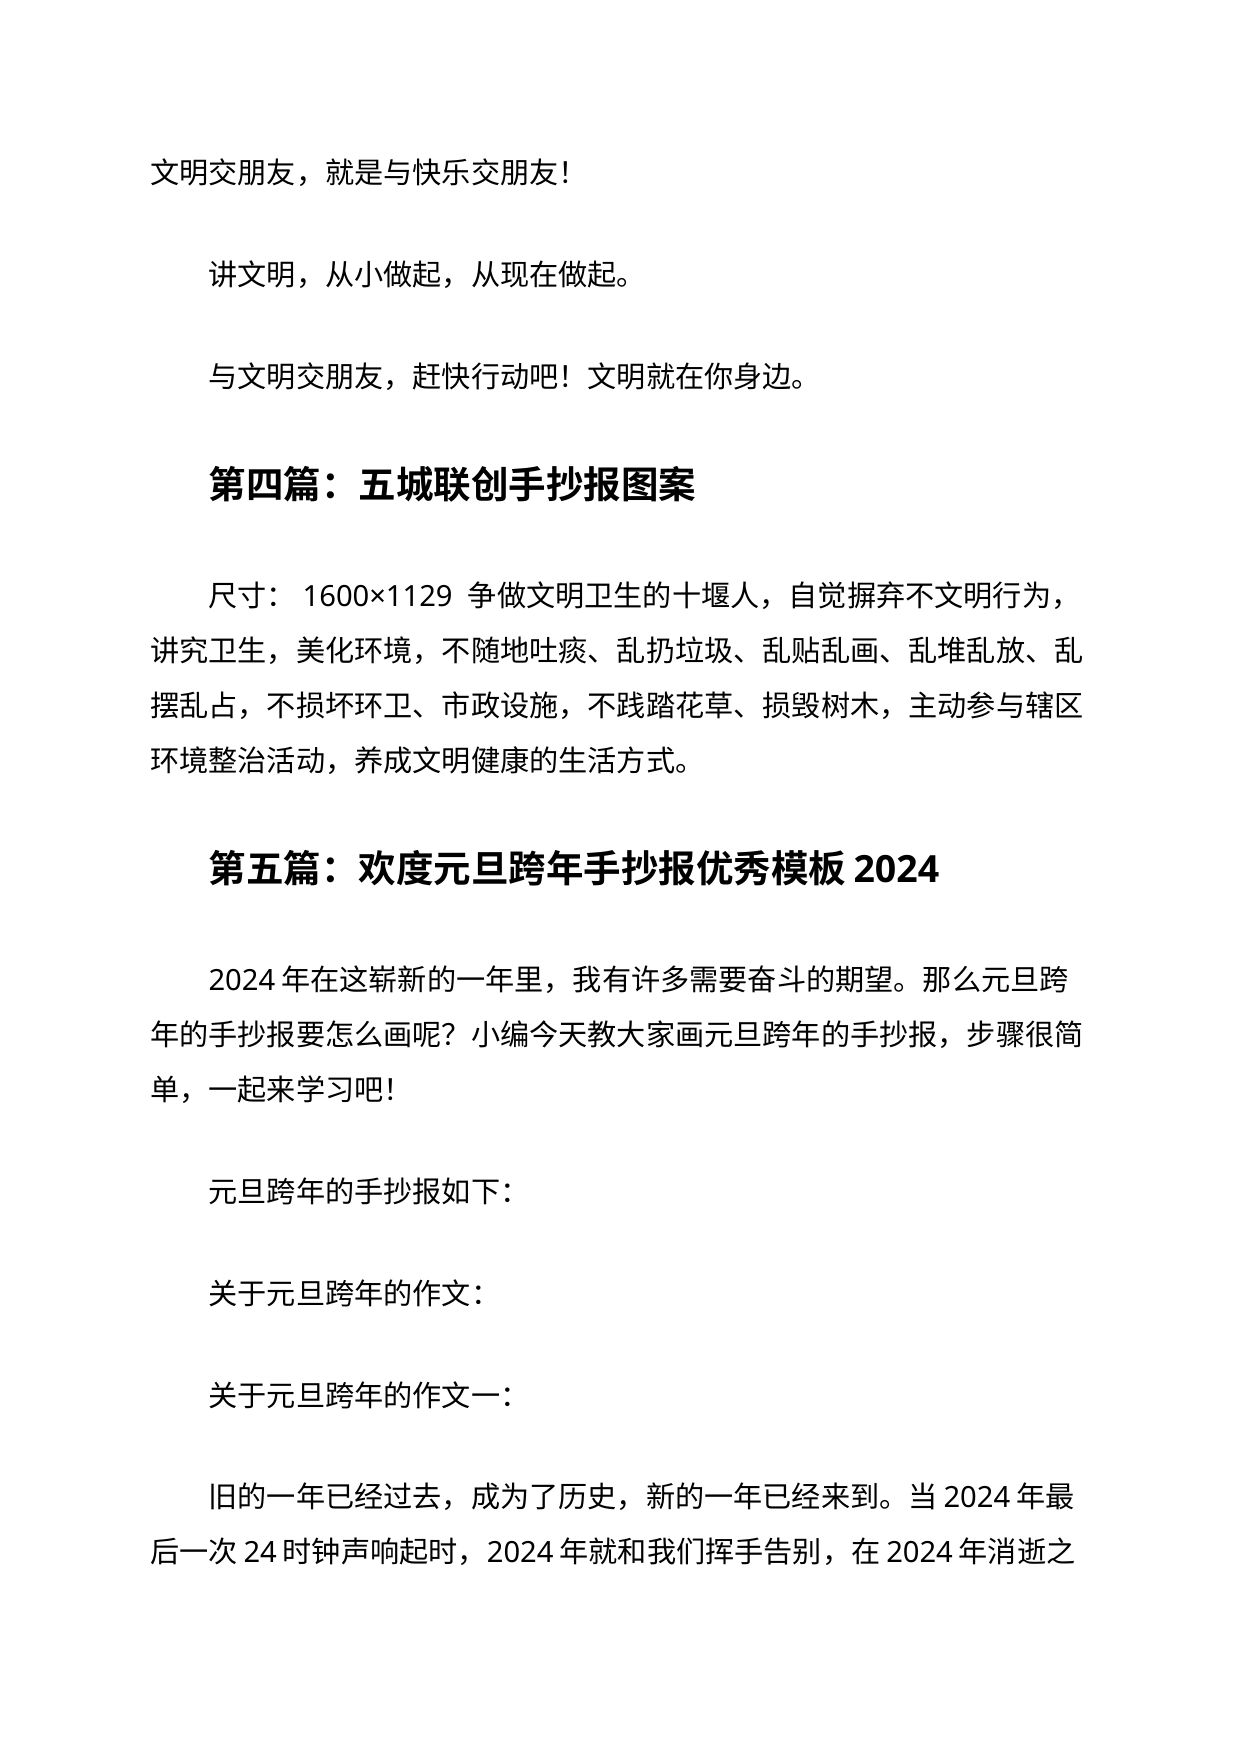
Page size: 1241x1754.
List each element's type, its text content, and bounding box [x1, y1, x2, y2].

text 2024年在这崭新的一年里，我有许多需要奋斗的期望。那么元旦跨年的手抄报要怎么画呢？小编今天教大家画元旦跨年的手抄报，步骤很简单，一起来学习吧！ [150, 957, 1090, 1109]
text 关于元旦跨年的作文： [150, 1270, 1090, 1313]
text 关于元旦跨年的作文一： [150, 1372, 1090, 1414]
text 尺寸： 1600×1129 争做文明卫生的十堰人，自觉摒弃不文明行为，讲究卫生，美化环境，不随地吐痰、乱扔垃圾、乱贴乱画、乱堆乱放、乱摆乱占，不损坏环卫、市政设施，不践踏花草、损毁树木，主动参与辖区环境整治活动，养成文明健康的生活方式。 [150, 573, 1090, 780]
text 讲文明，从小做起，从现在做起。 [150, 252, 1090, 294]
text 元旦跨年的手抄报如下： [150, 1168, 1090, 1211]
text 第四篇：五城联创手抄报图案 [150, 455, 1090, 509]
text 第五篇：欢度元旦跨年手抄报优秀模板2024 [150, 839, 1090, 894]
text 与文明交朋友，赶快行动吧！文明就在你身边。 [150, 353, 1090, 396]
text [150, 150, 1090, 192]
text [150, 1474, 1090, 1571]
